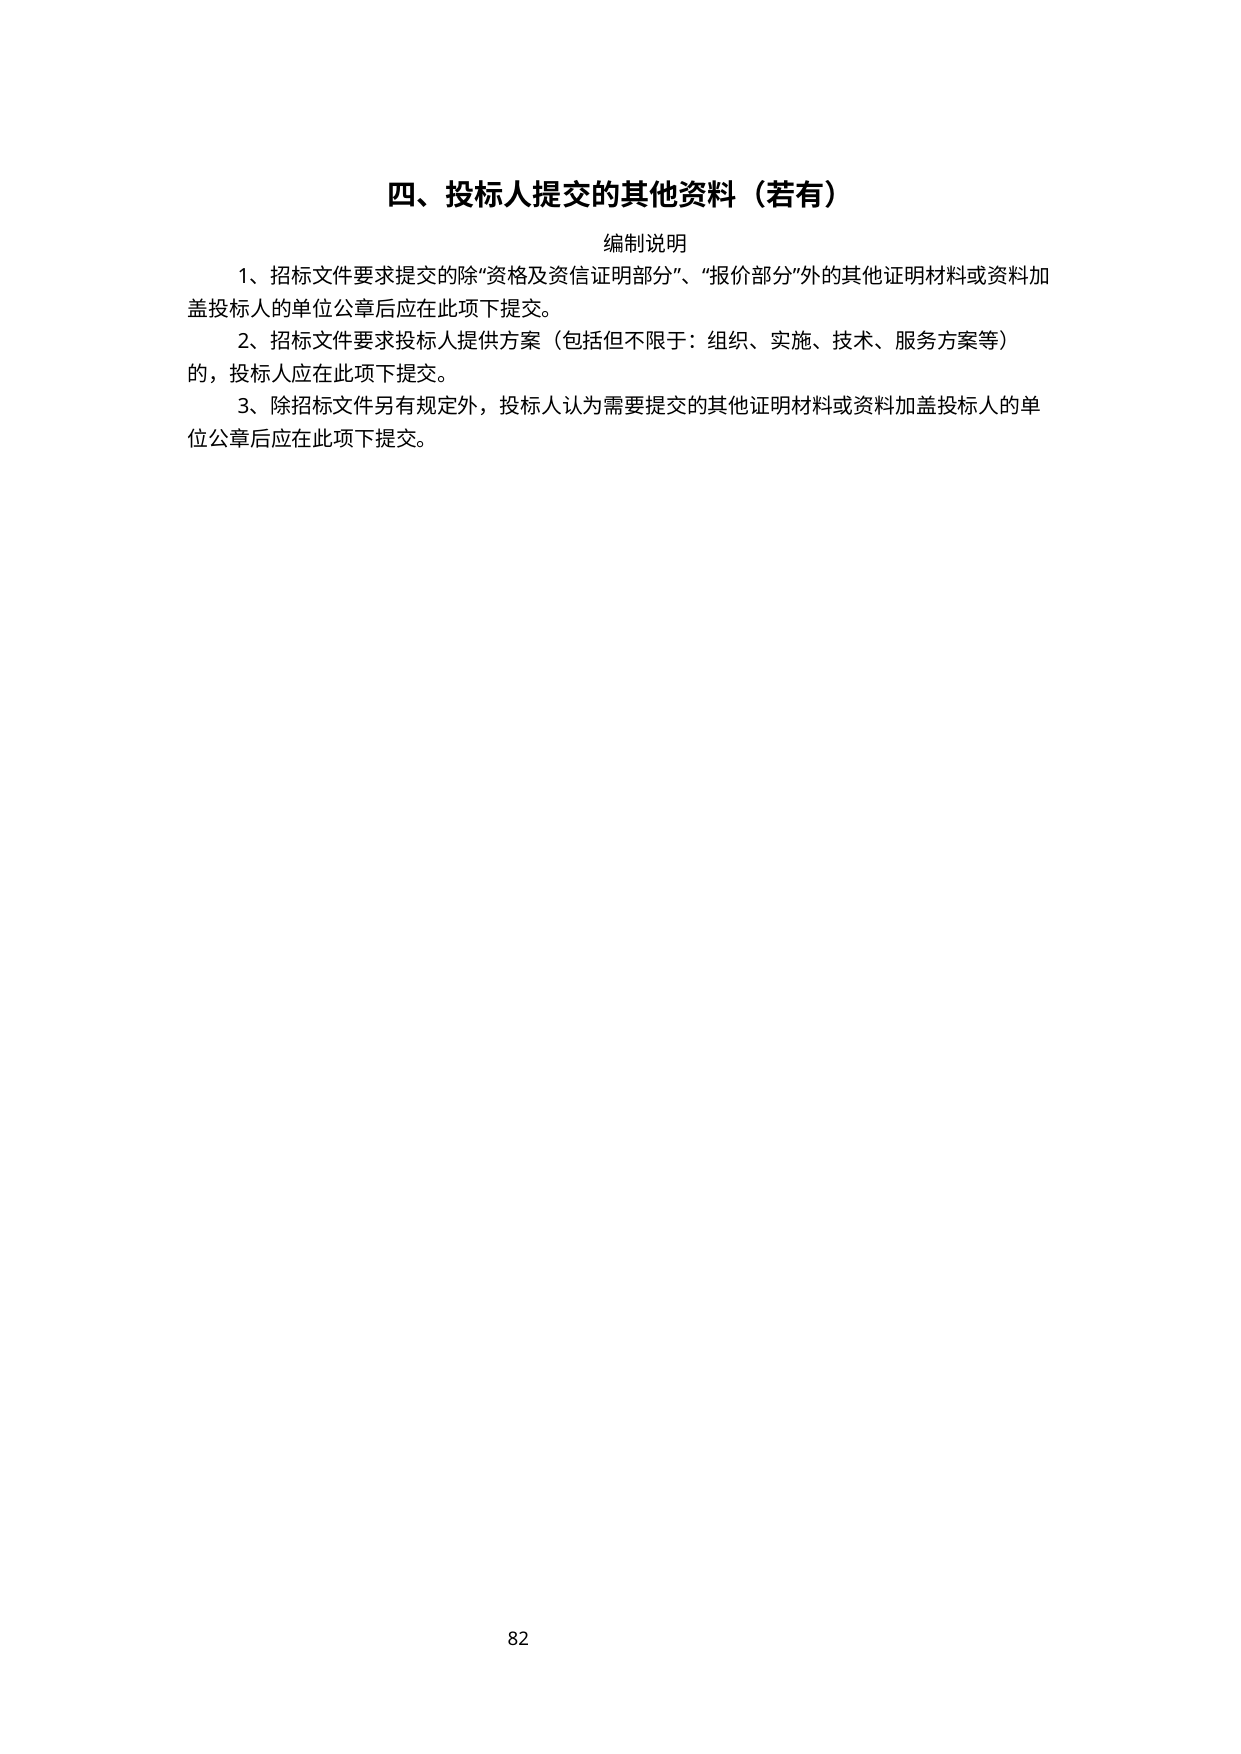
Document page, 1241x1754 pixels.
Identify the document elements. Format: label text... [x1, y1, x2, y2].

text 四、投标人提交的其他资料（若有） [187, 162, 1053, 227]
text 2、招标文件要求投标人提供方案（包括但不限于：组织、实施、技术、服务方案等）的，投标人应在此项下提交。 [187, 324, 1053, 389]
text 编制说明 [187, 227, 1053, 259]
text 1、招标文件要求提交的除“资格及资信证明部分”、“报价部分”外的其他证明材料或资料加盖投标人的单位公章后应在此项下提交。 [187, 259, 1053, 324]
text 3、除招标文件另有规定外，投标人认为需要提交的其他证明材料或资料加盖投标人的单位公章后应在此项下提交。 [187, 389, 1053, 454]
